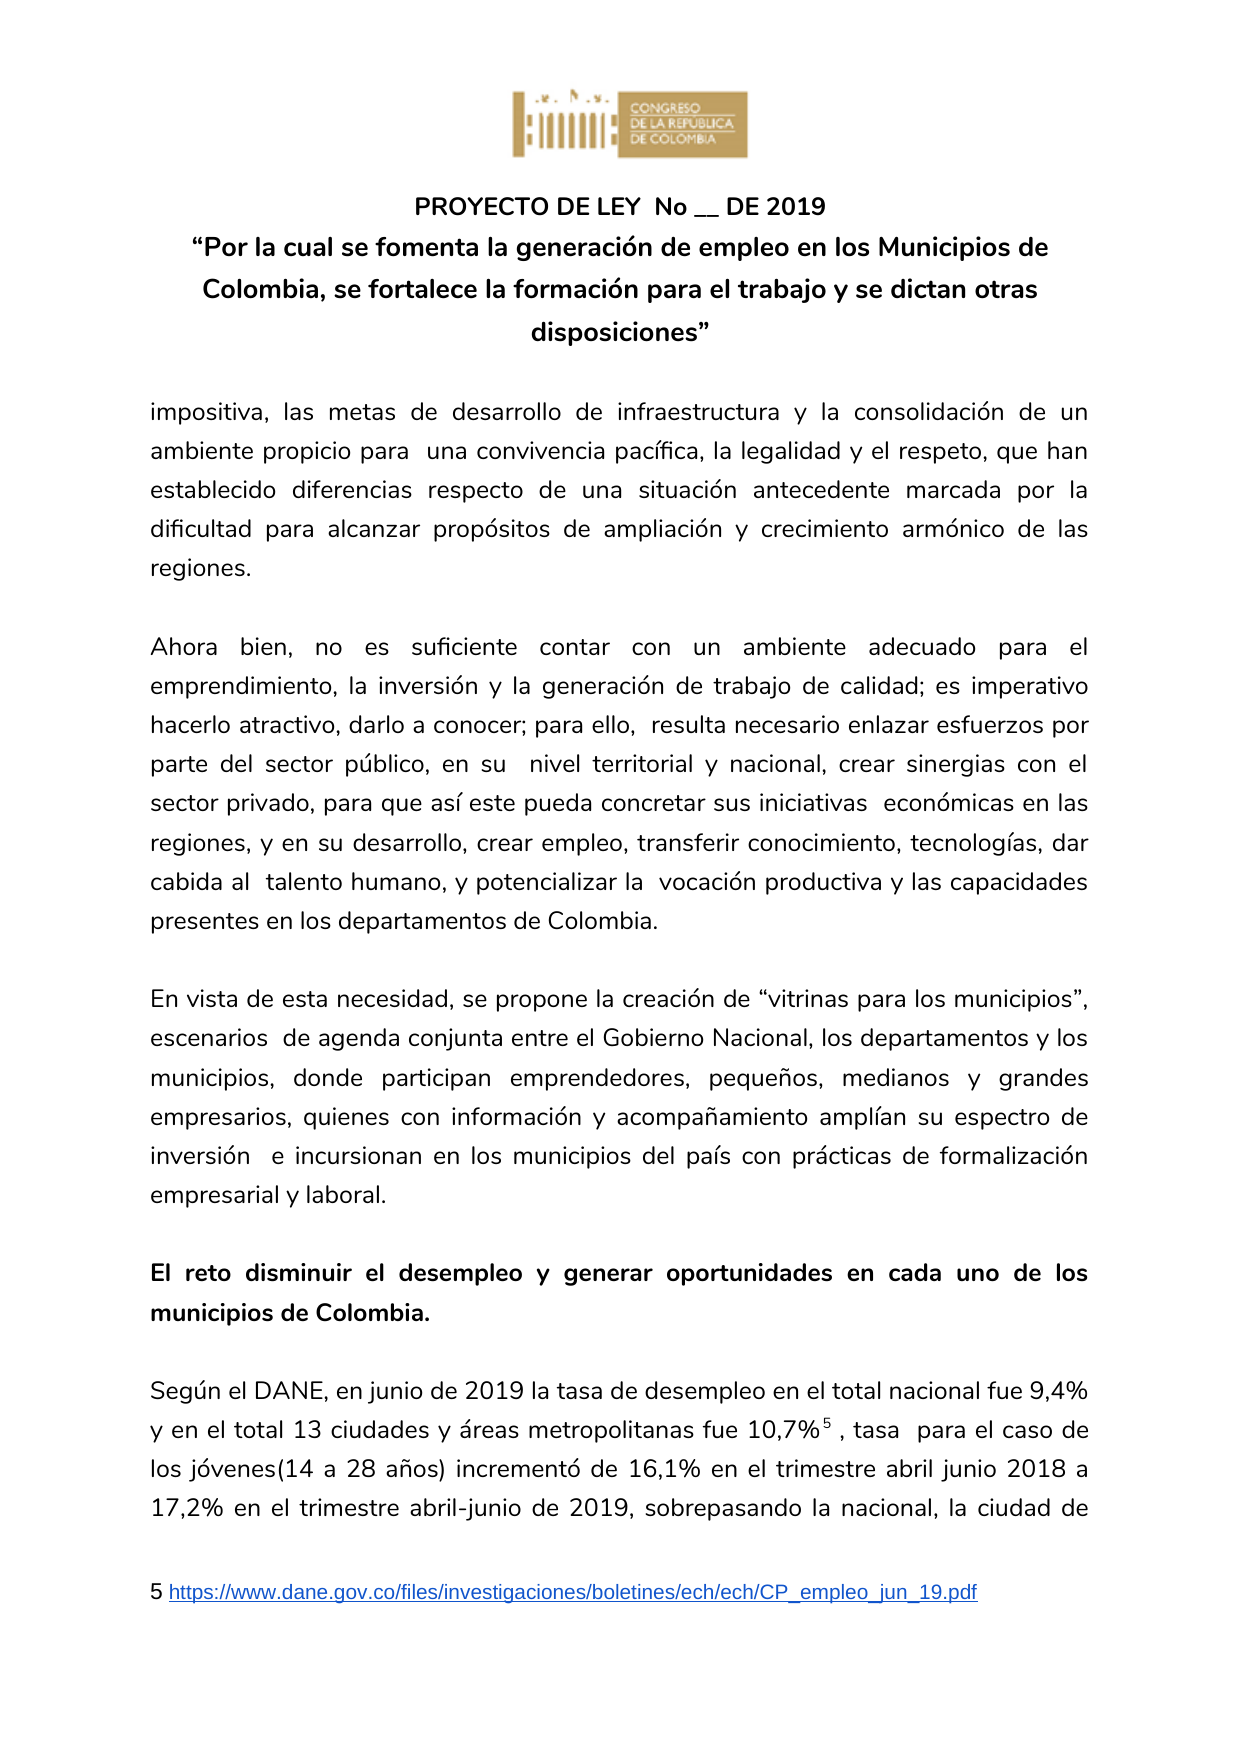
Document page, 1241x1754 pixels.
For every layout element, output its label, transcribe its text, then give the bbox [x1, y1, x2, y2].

text En vista de esta necesidad, se propone la creación de “vitrinas para los municipios”, escenarios de agenda conjunta entre el Gobierno Nacional, los departamentos y los municipios, donde participan emprendedores, pequeños, medianos y grandes empresarios, quienes con información y acompañamiento amplían su espectro de inversión e incursionan en los municipios del país con prácticas de formalización empresarial y laboral. [150, 982, 1090, 1212]
text El reto disminuir el desempleo y generar oportunidades en cada uno de los municipios de Colombia. [150, 1256, 1090, 1330]
text Ahora bien, no es suficiente contar con un ambiente adecuado para el emprendimiento, la inversión y la generación de trabajo de calidad; es imperativo hacerlo atractivo, darlo a conocer; para ello, resulta necesario enlazar esfuerzos por parte del sector público, en su nivel territorial y nacional, crear sinergias con el sector privado, para que así este pueda concretar sus iniciativas económicas en las regiones, y en su desarrollo, crear empleo, transferir conocimiento, tecnologías, dar cabida al talento humano, y potencializar la vocación productiva y las capacidades presentes en los departamentos de Colombia. [150, 630, 1090, 938]
picture [475, 75, 765, 186]
